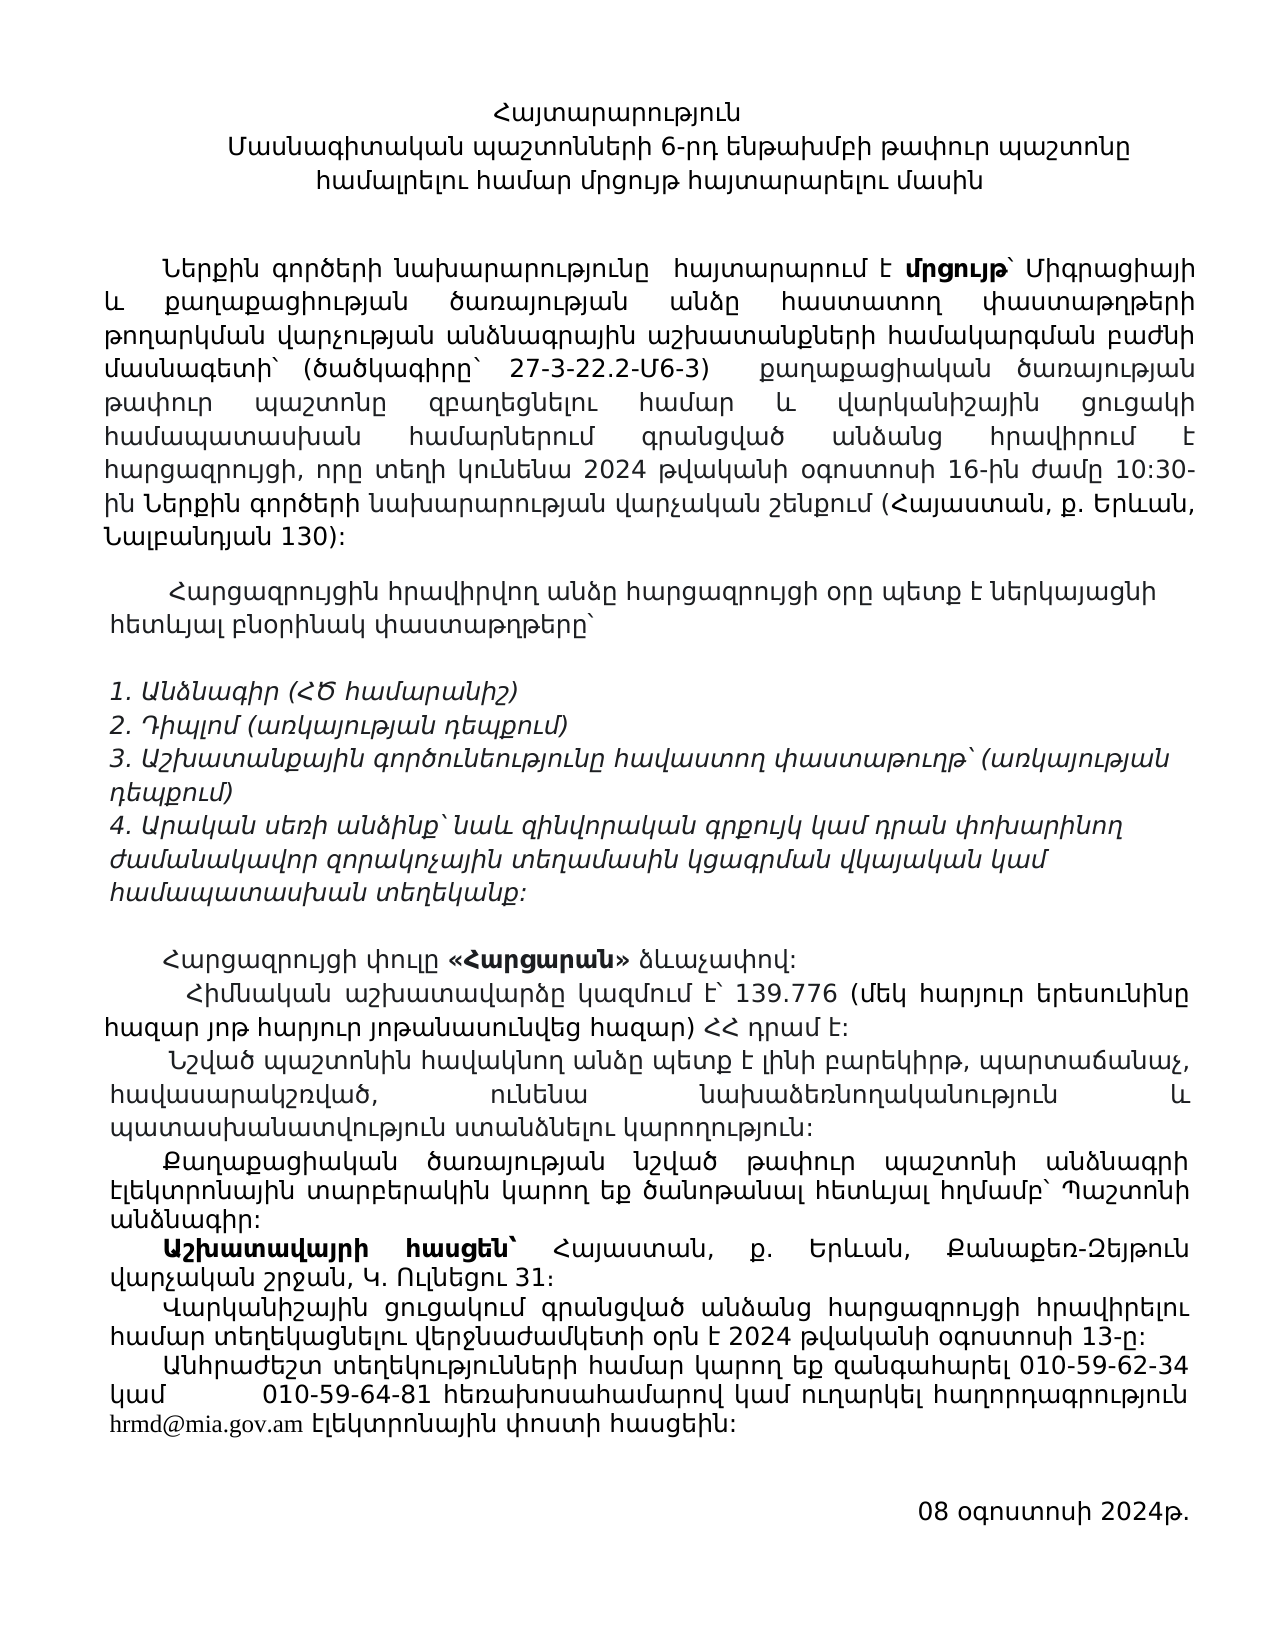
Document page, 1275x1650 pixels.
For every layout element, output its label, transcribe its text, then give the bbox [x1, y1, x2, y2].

text Հայտարարություն [103, 98, 1190, 127]
text Հիմնական աշխատավարձը կազմում է՝ 139.776 (մեկ հարյուր երեսունինը հազար յոթ հարյուր յոթանասունվեց հազար) ՀՀ դրամ է: [103, 979, 1190, 1042]
text 08 օգոստոսի 2024թ. [109, 1497, 1190, 1526]
text Նշված պաշտոնին հավակնող անձը պետք է լինի բարեկիրթ, պարտաճանաչ, հավասարակշռված, ունենա նախաձեռնողականություն և պատասխանատվություն ստանձնելու կարողություն: [109, 1046, 1190, 1143]
text Հարցազրույցի փուլը «Հարցարան» ձևաչափով: [109, 946, 1190, 975]
text Աշխատավայրի հասցեն՝ Հայաստան, ք. Երևան, Քանաքեռ-Զեյթուն վարչական շրջան, Կ. Ուլնեցու 31։ [109, 1234, 1190, 1293]
text Մասնագիտական պաշտոնների 6-րդ ենթախմբի թափուր պաշտոնը համալրելու համար մրցույթ հայտարարելու մասին [109, 133, 1190, 195]
text Հարցազրույցին հրավիրվող անձը հարցազրույցի օրը պետք է ներկայացնի հետևյալ բնօրինակ փաստաթղթերը՝ [109, 577, 1190, 639]
text Քաղաքացիական ծառայության նշված թափուր պաշտոնի անձնագրի էլեկտրոնային տարբերակին կարող եք ծանոթանալ հետևյալ հղմամբ՝ Պաշտոնի անձնագիր: [109, 1147, 1190, 1234]
text 1. Անձնագիր (ՀԾ համարանիշ) 2. Դիպլոմ (առկայության դեպքում) 3. Աշխատանքային գործունեությունը հավաստող փաստաթուղթ՝ (առկայության դեպքում) 4. Արական սեռի անձինք՝ նաև զինվորական գրքույկ կամ դրան փոխարինող ժամանակավոր զորակոչային տեղամասին կցագրման վկայական կամ համապատասխան տեղեկանք: [109, 644, 1190, 908]
text Ներքին գործերի նախարարությունը հայտարարում է մրցույթ՝ Միգրացիայի և քաղաքացիության ծառայության անձը հաստատող փաստաթղթերի թողարկման վարչության անձնագրային աշխատանքների համակարգման բաժնի մասնագետի՝ (ծածկագիրը` 27-3-22.2-Մ6-3) քաղաքացիական ծառայության թափուր պաշտոնը զբաղեցնելու համար և վարկանիշային ցուցակի համապատասխան համարներում գրանցված անձանց հրավիրում է հարցազրույցի, որը տեղի կունենա 2024 թվականի օգոստոսի 16-ին ժամը 10:30-ին Ներքին գործերի նախարարության վարչական շենքում (Հայաստան, ք. Երևան, Նալբանդյան 130): [103, 254, 1196, 552]
text Վարկանիշային ցուցակում գրանցված անձանց հարցազրույցի հրավիրելու համար տեղեկացնելու վերջնաժամկետի օրն է 2024 թվականի օգոստոսի 13-ը: [109, 1293, 1190, 1351]
text Անհրաժեշտ տեղեկությունների համար կարող եք զանգահարել 010-59-62-34 կամ 010-59-64-81 հեռախոսահամարով կամ ուղարկել հաղորդագրություն hrmd@mia.gov.am էլեկտրոնային փոստի հասցեին: [109, 1351, 1190, 1439]
